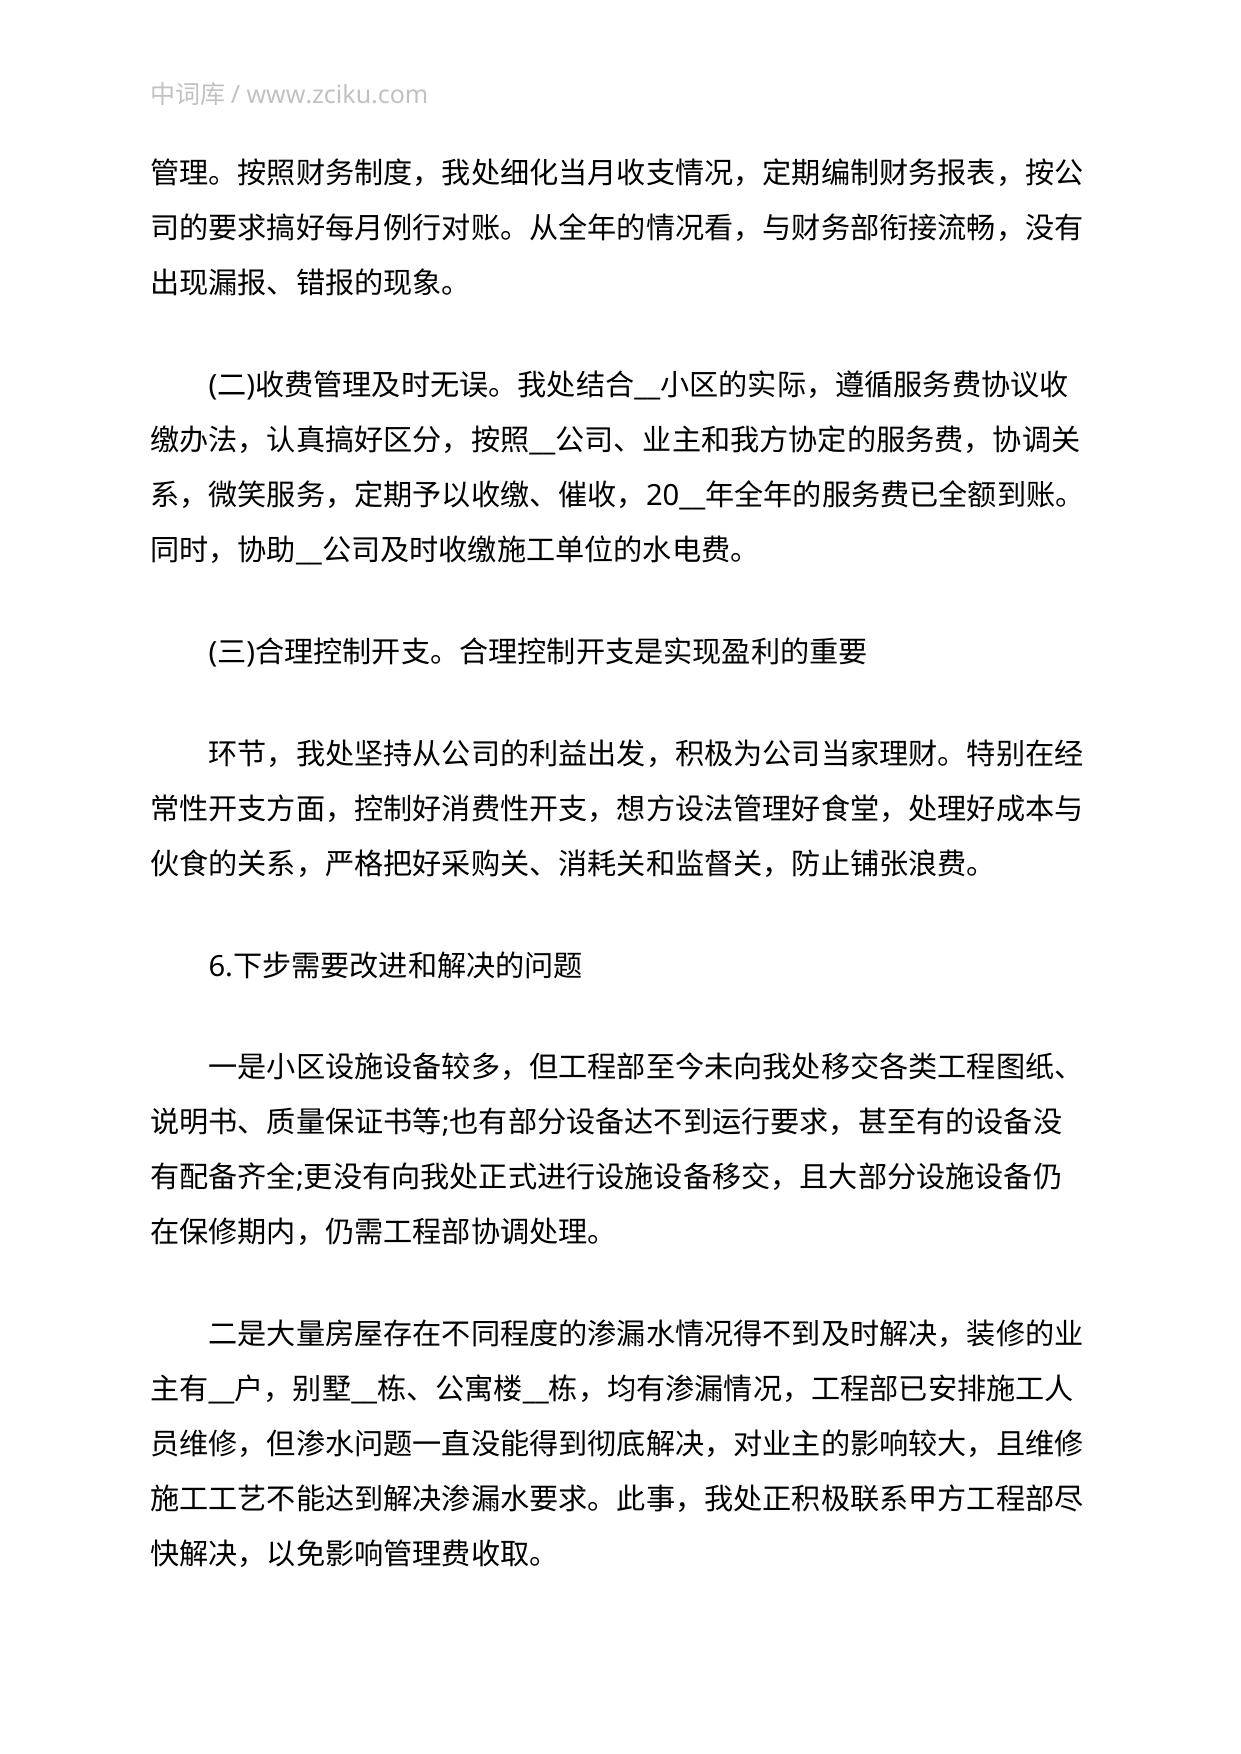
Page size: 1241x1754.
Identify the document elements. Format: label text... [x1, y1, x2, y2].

text 一是小区设施设备较多，但工程部至今未向我处移交各类工程图纸、说明书、质量保证书等;也有部分设备达不到运行要求，甚至有的设备没有配备齐全;更没有向我处正式进行设施设备移交，且大部分设施设备仍在保修期内，仍需工程部协调处理。 [150, 1044, 1090, 1251]
text (三)合理控制开支。合理控制开支是实现盈利的重要 [150, 628, 1090, 671]
text 二是大量房屋存在不同程度的渗漏水情况得不到及时解决，装修的业主有__户，别墅__栋、公寓楼__栋，均有渗漏情况，工程部已安排施工人员维修，但渗水问题一直没能得到彻底解决，对业主的影响较大，且维修施工工艺不能达到解决渗漏水要求。此事，我处正积极联系甲方工程部尽快解决，以免影响管理费收取。 [150, 1311, 1090, 1573]
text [150, 150, 1090, 302]
text 6.下步需要改进和解决的问题 [150, 942, 1090, 984]
text 环节，我处坚持从公司的利益出发，积极为公司当家理财。特别在经常性开支方面，控制好消费性开支，想方设法管理好食堂，处理好成本与伙食的关系，严格把好采购关、消耗关和监督关，防止铺张浪费。 [150, 731, 1090, 883]
text (二)收费管理及时无误。我处结合__小区的实际，遵循服务费协议收缴办法，认真搞好区分，按照__公司、业主和我方协定的服务费，协调关系，微笑服务，定期予以收缴、催收，20__年全年的服务费已全额到账。同时，协助__公司及时收缴施工单位的水电费。 [150, 362, 1090, 569]
